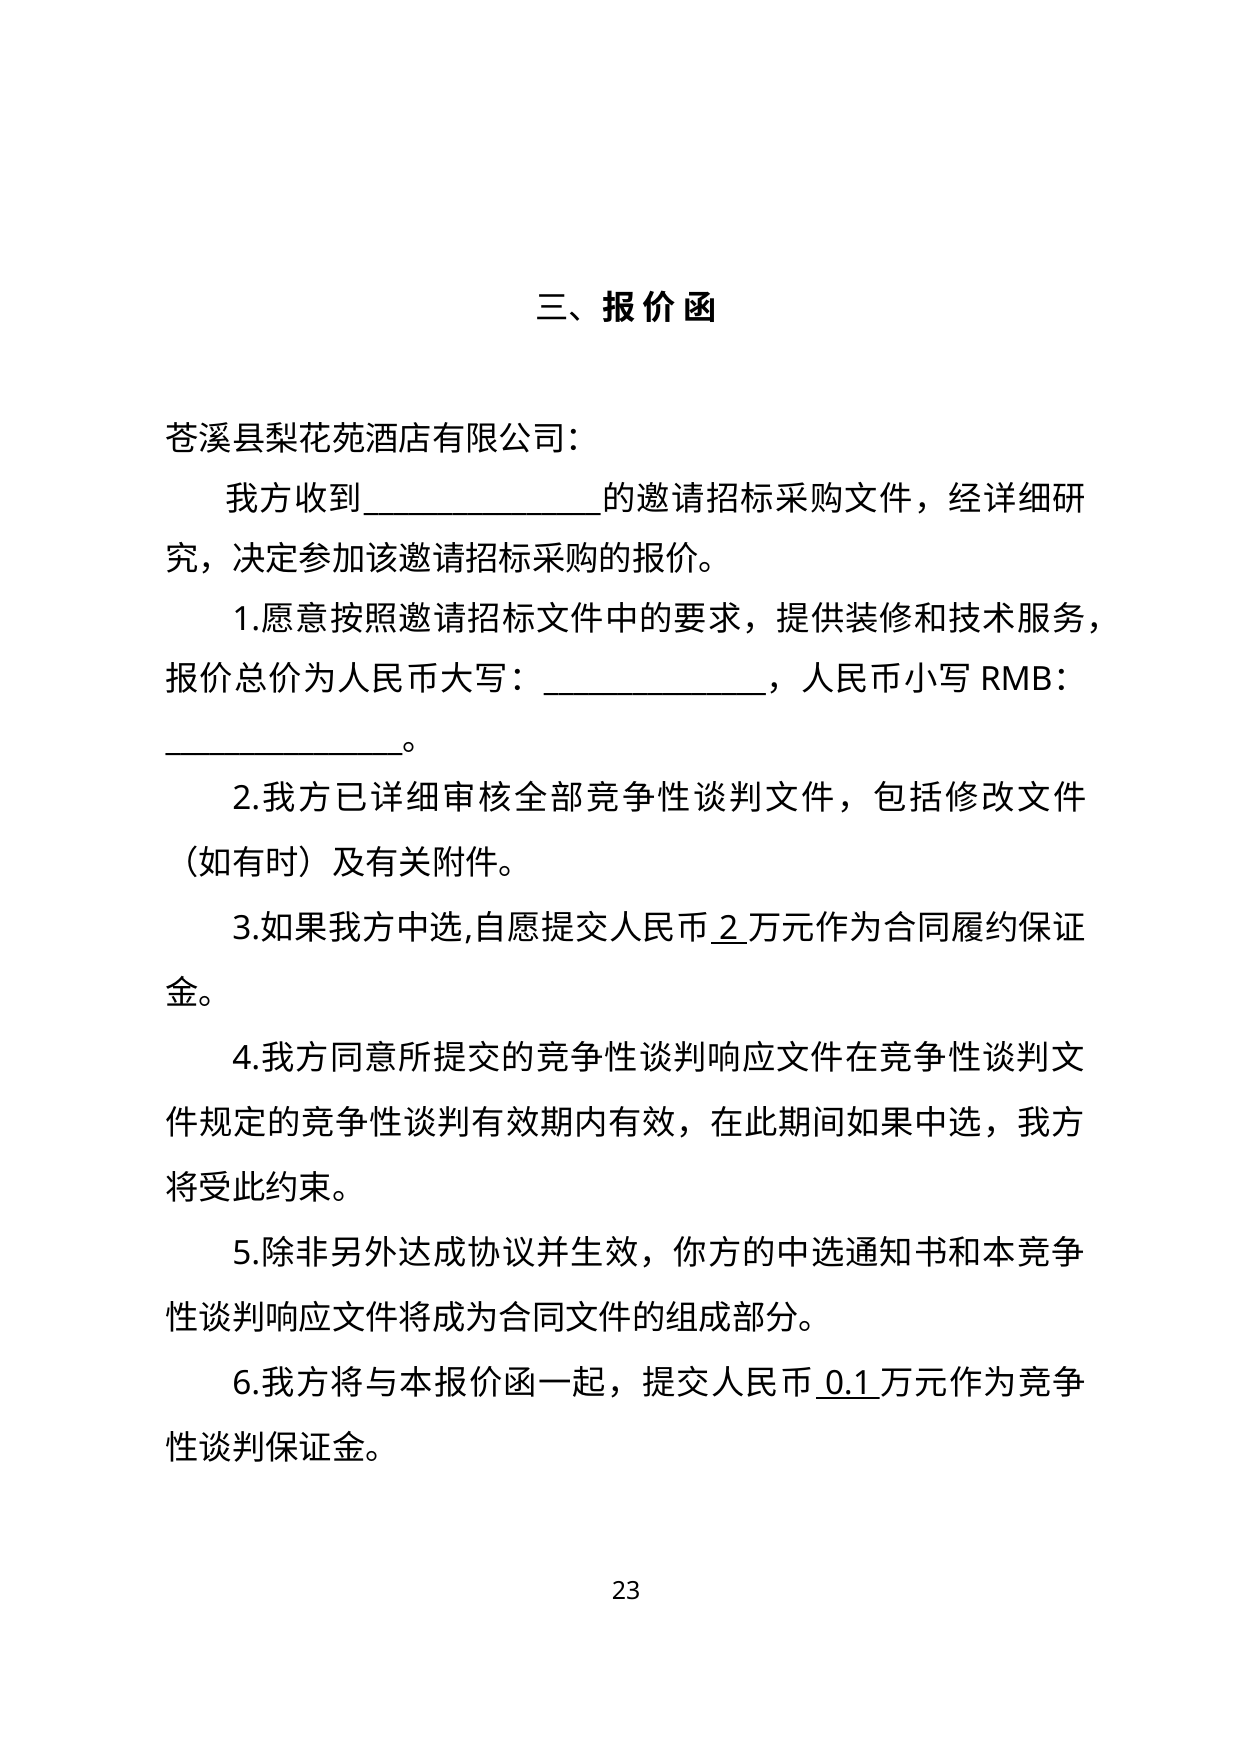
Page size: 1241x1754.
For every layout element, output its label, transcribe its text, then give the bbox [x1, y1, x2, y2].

text 我方收到________________的邀请招标采购文件，经详细研究，决定参加该邀请招标采购的报价。 [165, 462, 1087, 582]
text 3.如果我方中选,自愿提交人民币 2 万元作为合同履约保证金。 [165, 892, 1087, 1022]
text 6.我方将与本报价函一起，提交人民币 0.1万元作为竞争性谈判保证金。 [165, 1347, 1087, 1477]
text 1.愿意按照邀请招标文件中的要求，提供装修和技术服务，报价总价为人民币大写：_______________，人民币小写RMB：________________。 [165, 582, 1087, 762]
text 三、报 价 函 [165, 272, 1087, 337]
text 2.我方已详细审核全部竞争性谈判文件，包括修改文件（如有时）及有关附件。 [165, 762, 1087, 892]
text 4.我方同意所提交的竞争性谈判响应文件在竞争性谈判文件规定的竞争性谈判有效期内有效，在此期间如果中选，我方将受此约束。 [165, 1022, 1087, 1217]
text 5.除非另外达成协议并生效，你方的中选通知书和本竞争性谈判响应文件将成为合同文件的组成部分。 [165, 1217, 1087, 1347]
text 苍溪县梨花苑酒店有限公司： [165, 402, 1087, 462]
